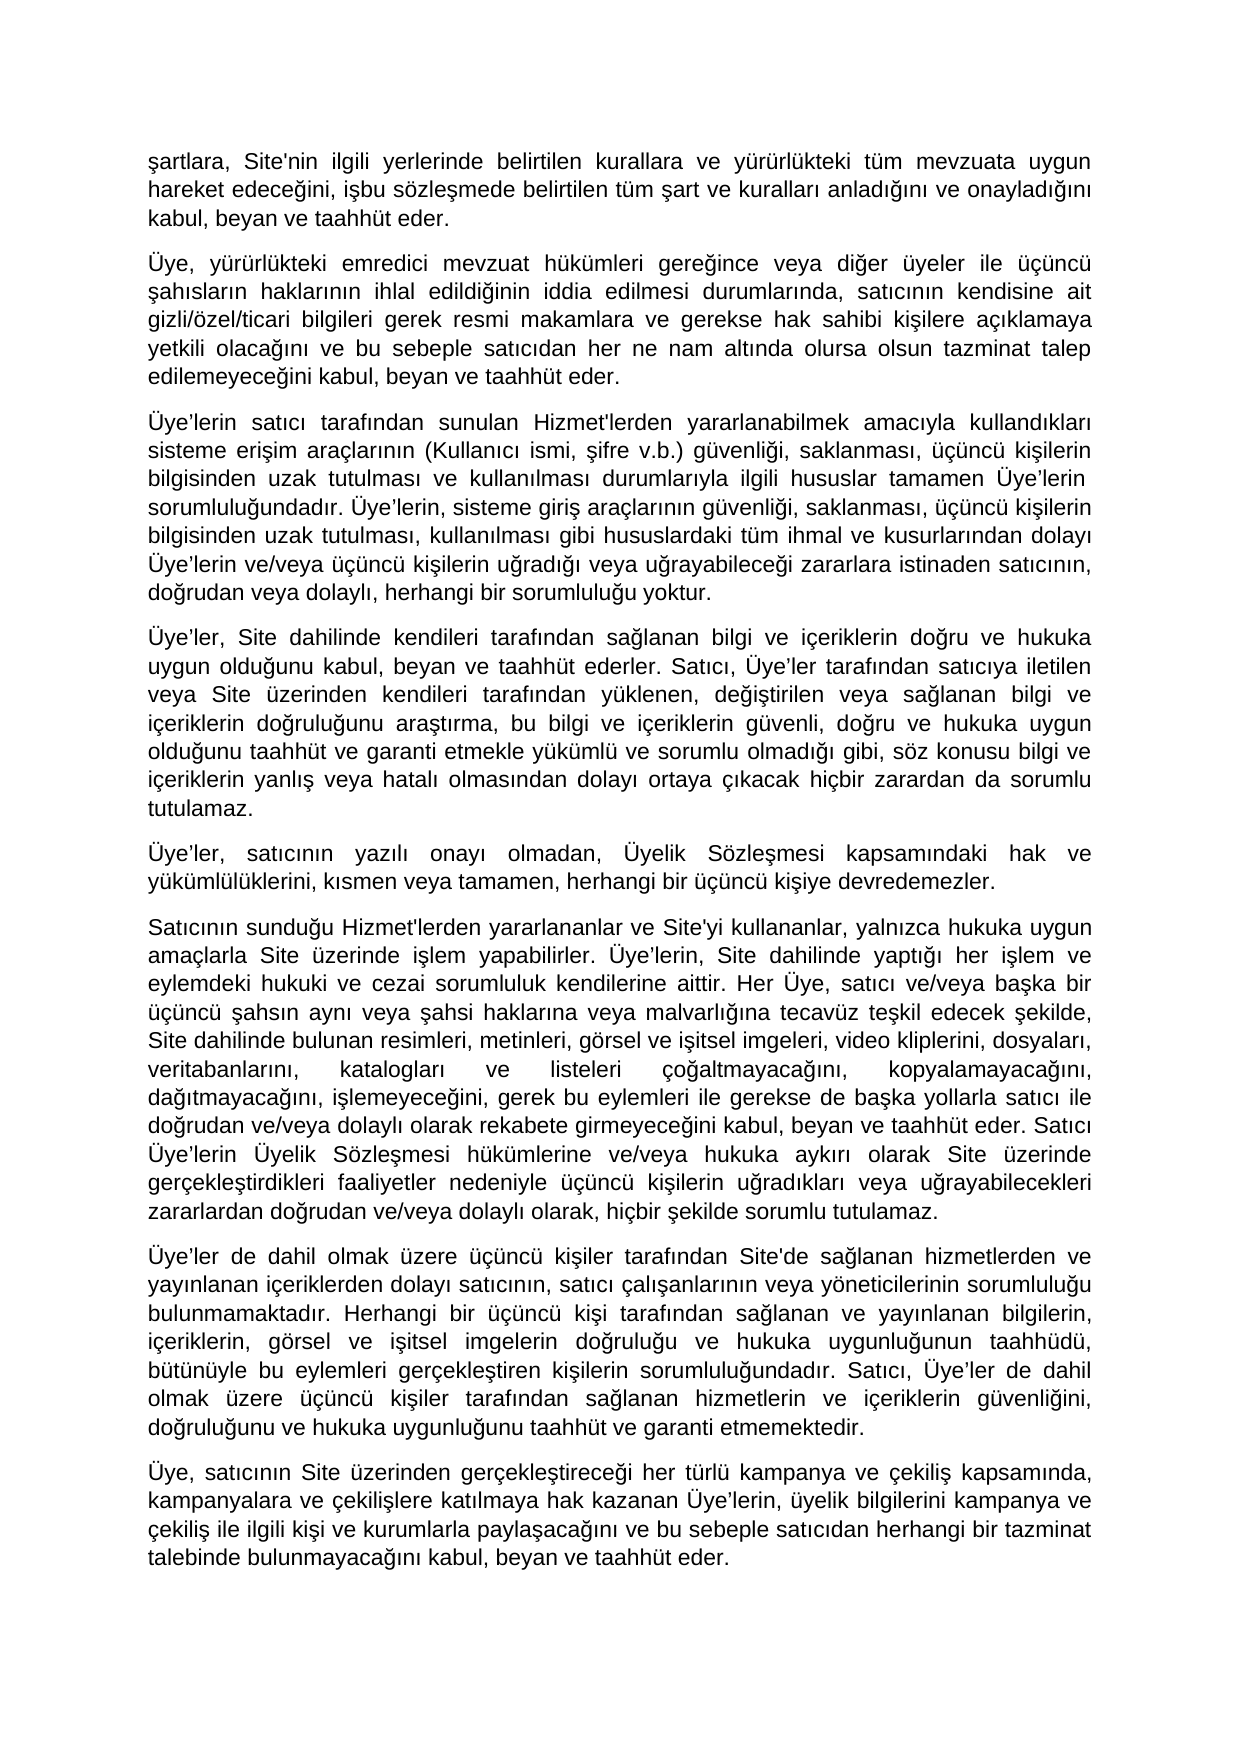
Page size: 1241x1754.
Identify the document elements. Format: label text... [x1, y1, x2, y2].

text Üye’lerin satıcı tarafından sunulan Hizmet'lerden yararlanabilmek amacıyla kullandıkları sisteme erişim araçlarının (Kullanıcı ismi, şifre v.b.) güvenliği, saklanması, üçüncü kişilerin bilgisinden uzak tutulması ve kullanılması durumlarıyla ilgili hususlar tamamen Üye’lerin sorumluluğundadır. Üye’lerin, sisteme giriş araçlarının güvenliği, saklanması, üçüncü kişilerin bilgisinden uzak tutulması, kullanılması gibi hususlardaki tüm ihmal ve kusurlarından dolayı Üye’lerin ve/veya üçüncü kişilerin uğradığı veya uğrayabileceği zararlara istinaden satıcının, doğrudan veya dolaylı, herhangi bir sorumluluğu yoktur. [148, 408, 1093, 605]
text Üye, satıcının Site üzerinden gerçekleştireceği her türlü kampanya ve çekiliş kapsamında, kampanyalara ve çekilişlere katılmaya hak kazanan Üye’lerin, üyelik bilgilerini kampanya ve çekiliş ile ilgili kişi ve kurumlarla paylaşacağını ve bu sebeple satıcıdan herhangi bir tazminat talebinde bulunmayacağını kabul, beyan ve taahhüt eder. [148, 1459, 1093, 1570]
text Üye’ler, Site dahilinde kendileri tarafından sağlanan bilgi ve içeriklerin doğru ve hukuka uygun olduğunu kabul, beyan ve taahhüt ederler. Satıcı, Üye’ler tarafından satıcıya iletilen veya Site üzerinden kendileri tarafından yüklenen, değiştirilen veya sağlanan bilgi ve içeriklerin doğruluğunu araştırma, bu bilgi ve içeriklerin güvenli, doğru ve hukuka uygun olduğunu taahhüt ve garanti etmekle yükümlü ve sorumlu olmadığı gibi, söz konusu bilgi ve içeriklerin yanlış veya hatalı olmasından dolayı ortaya çıkacak hiçbir zarardan da sorumlu tutulamaz. [148, 624, 1093, 821]
text Üye, yürürlükteki emredici mevzuat hükümleri gereğince veya diğer üyeler ile üçüncü şahısların haklarının ihlal edildiğinin iddia edilmesi durumlarında, satıcının kendisine ait gizli/özel/ticari bilgileri gerek resmi makamlara ve gerekse hak sahibi kişilere açıklamaya yetkili olacağını ve bu sebeple satıcıdan her ne nam altında olursa olsun tazminat talep edilemeyeceğini kabul, beyan ve taahhüt eder. [148, 249, 1093, 390]
text Üye’ler de dahil olmak üzere üçüncü kişiler tarafından Site'de sağlanan hizmetlerden ve yayınlanan içeriklerden dolayı satıcının, satıcı çalışanlarının veya yöneticilerinin sorumluluğu bulunmamaktadır. Herhangi bir üçüncü kişi tarafından sağlanan ve yayınlanan bilgilerin, içeriklerin, görsel ve işitsel imgelerin doğruluğu ve hukuka uygunluğunun taahhüdü, bütünüyle bu eylemleri gerçekleştiren kişilerin sorumluluğundadır. Satıcı, Üye’ler de dahil olmak üzere üçüncü kişiler tarafından sağlanan hizmetlerin ve içeriklerin güvenliğini, doğruluğunu ve hukuka uygunluğunu taahhüt ve garanti etmemektedir. [148, 1243, 1093, 1440]
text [148, 148, 1093, 231]
text Üye’ler, satıcının yazılı onayı olmadan, Üyelik Sözleşmesi kapsamındaki hak ve yükümlülüklerini, kısmen veya tamamen, herhangi bir üçüncü kişiye devredemezler. [148, 840, 1093, 895]
text Satıcının sunduğu Hizmet'lerden yararlananlar ve Site'yi kullananlar, yalnızca hukuka uygun amaçlarla Site üzerinde işlem yapabilirler. Üye’lerin, Site dahilinde yaptığı her işlem ve eylemdeki hukuki ve cezai sorumluluk kendilerine aittir. Her Üye, satıcı ve/veya başka bir üçüncü şahsın aynı veya şahsi haklarına veya malvarlığına tecavüz teşkil edecek şekilde, Site dahilinde bulunan resimleri, metinleri, görsel ve işitsel imgeleri, video kliplerini, dosyaları, veritabanlarını, katalogları ve listeleri çoğaltmayacağını, kopyalamayacağını, dağıtmayacağını, işlemeyeceğini, gerek bu eylemleri ile gerekse de başka yollarla satıcı ile doğrudan ve/veya dolaylı olarak rekabete girmeyeceğini kabul, beyan ve taahhüt eder. Satıcı Üye’lerin Üyelik Sözleşmesi hükümlerine ve/veya hukuka aykırı olarak Site üzerinde gerçekleştirdikleri faaliyetler nedeniyle üçüncü kişilerin uğradıkları veya uğrayabilecekleri zararlardan doğrudan ve/veya dolaylı olarak, hiçbir şekilde sorumlu tutulamaz. [148, 913, 1093, 1224]
